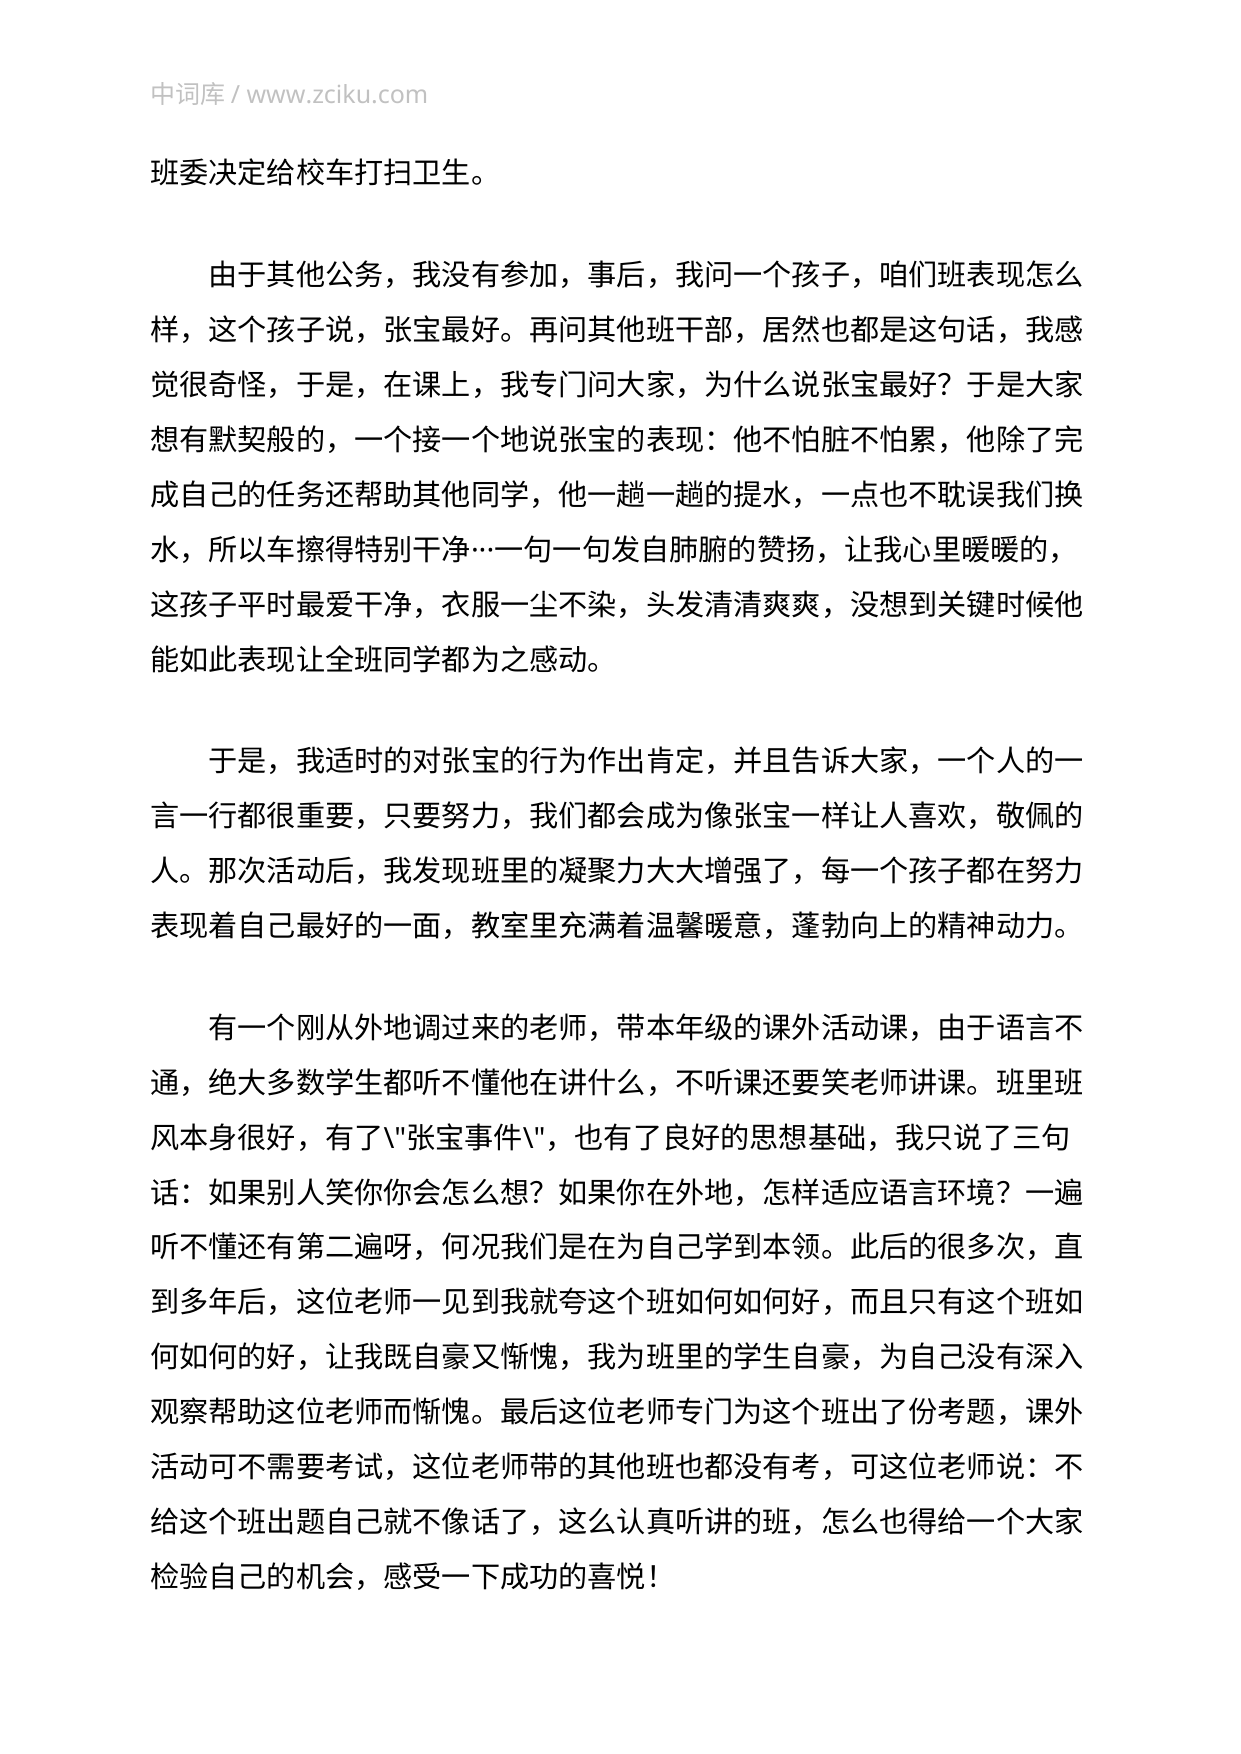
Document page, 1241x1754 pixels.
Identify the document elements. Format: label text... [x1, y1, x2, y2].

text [150, 150, 1090, 192]
text 有一个刚从外地调过来的老师，带本年级的课外活动课，由于语言不通，绝大多数学生都听不懂他在讲什么，不听课还要笑老师讲课。班里班风本身很好，有了\"张宝事件\"，也有了良好的思想基础，我只说了三句话：如果别人笑你你会怎么想？如果你在外地，怎样适应语言环境？一遍听不懂还有第二遍呀，何况我们是在为自己学到本领。此后的很多次，直到多年后，这位老师一见到我就夸这个班如何如何好，而且只有这个班如何如何的好，让我既自豪又惭愧，我为班里的学生自豪，为自己没有深入观察帮助这位老师而惭愧。最后这位老师专门为这个班出了份考题，课外活动可不需要考试，这位老师带的其他班也都没有考，可这位老师说：不给这个班出题自己就不像话了，这么认真听讲的班，怎么也得给一个大家检验自己的机会，感受一下成功的喜悦！ [150, 1004, 1090, 1596]
text 由于其他公务，我没有参加，事后，我问一个孩子，咱们班表现怎么样，这个孩子说，张宝最好。再问其他班干部，居然也都是这句话，我感觉很奇怪，于是，在课上，我专门问大家，为什么说张宝最好？于是大家想有默契般的，一个接一个地说张宝的表现：他不怕脏不怕累，他除了完成自己的任务还帮助其他同学，他一趟一趟的提水，一点也不耽误我们换水，所以车擦得特别干净···一句一句发自肺腑的赞扬，让我心里暖暖的，这孩子平时最爱干净，衣服一尘不染，头发清清爽爽，没想到关键时候他能如此表现让全班同学都为之感动。 [150, 252, 1090, 678]
text 于是，我适时的对张宝的行为作出肯定，并且告诉大家，一个人的一言一行都很重要，只要努力，我们都会成为像张宝一样让人喜欢，敬佩的人。那次活动后，我发现班里的凝聚力大大增强了，每一个孩子都在努力表现着自己最好的一面，教室里充满着温馨暖意，蓬勃向上的精神动力。 [150, 738, 1090, 945]
